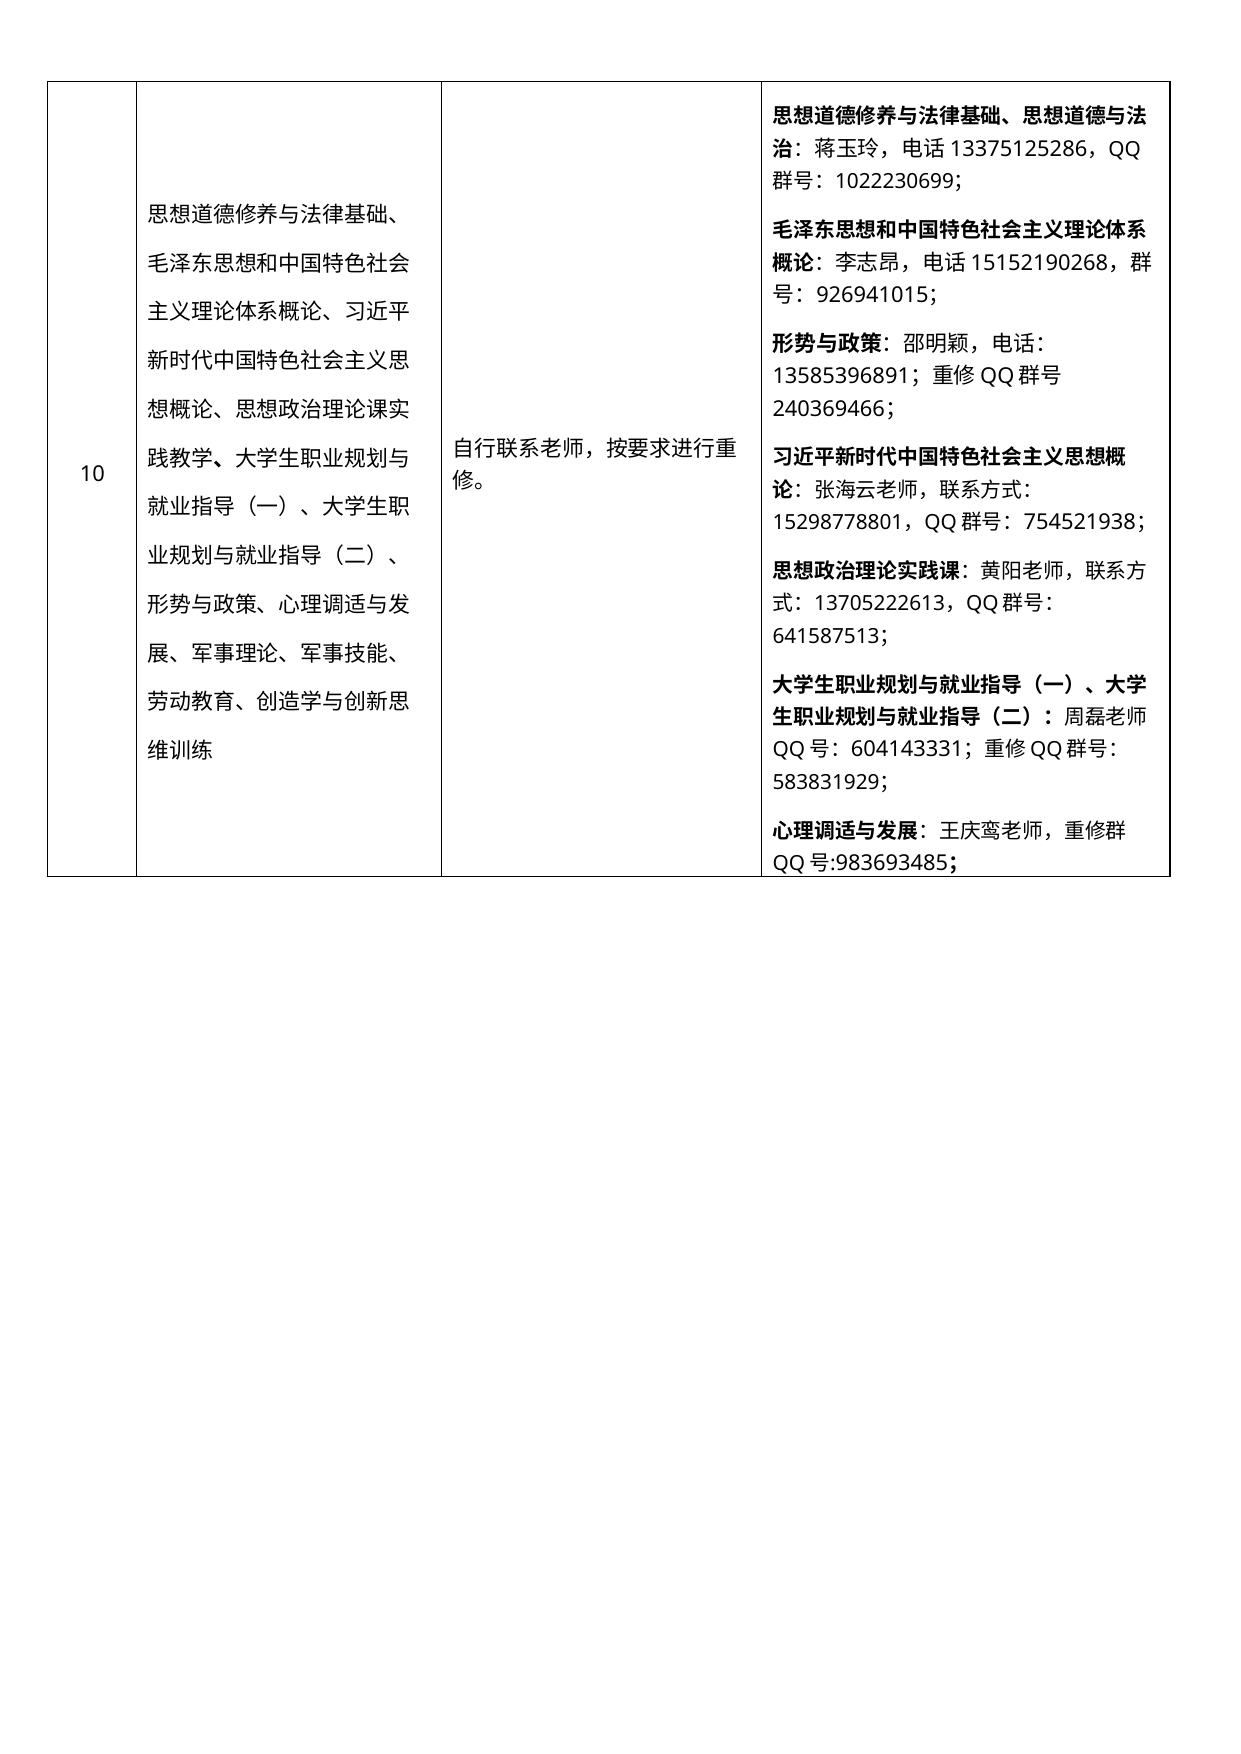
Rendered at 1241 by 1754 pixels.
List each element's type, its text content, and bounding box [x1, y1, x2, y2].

table_cell 10 [48, 82, 136, 876]
table_cell 思想道德修养与法律基础、毛泽东思想和中国特色社会主义理论体系概论、习近平新时代中国特色社会主义思想概论、思想政治理论课实践教学、大学生职业规划与就业指导（一）、大学生职业规划与就业指导（二）、形势与政策、心理调适与发展、军事理论、军事技能、劳动教育、创造学与创新思维训练 [137, 82, 441, 876]
table_cell 自行联系老师，按要求进行重修。 [442, 82, 761, 876]
table_cell 思想道德修养与法律基础、思想道德与法治：蒋玉玲，电话13375125286，QQ群号：1022230699； 毛泽东思想和中国特色社会主义理论体系概论：李志昂，电话15152190268，群号：926941015； 形势与政策：邵明颖，电话：13585396891；重修QQ群号240369466； 习近平新时代中国特色社会主义思想概论：张海云老师，联系方式：15298778801，QQ群号：754521938； 思想政治理论实践课：黄阳老师，联系方式：13705222613，QQ群号：641587513； 大学生职业规划与就业指导（一）、大学生职业规划与就业指导（二）：周磊老师QQ号：604143331；重修QQ群号：583831929； 心理调适与发展：王庆鸾老师，重修群QQ号:983693485； 《军事理论》学习通邀请码：38074160；《军事技能》学习通邀请码：68951644；房庆华老师，联系方式：15950672073。 《创造学与创新思维训练》：黄梅老师，重修QQ群号：821507301 《劳动教育》：韩冰雪老师，重修群号：677822206，联系方式：18651468187 [762, 82, 1169, 876]
